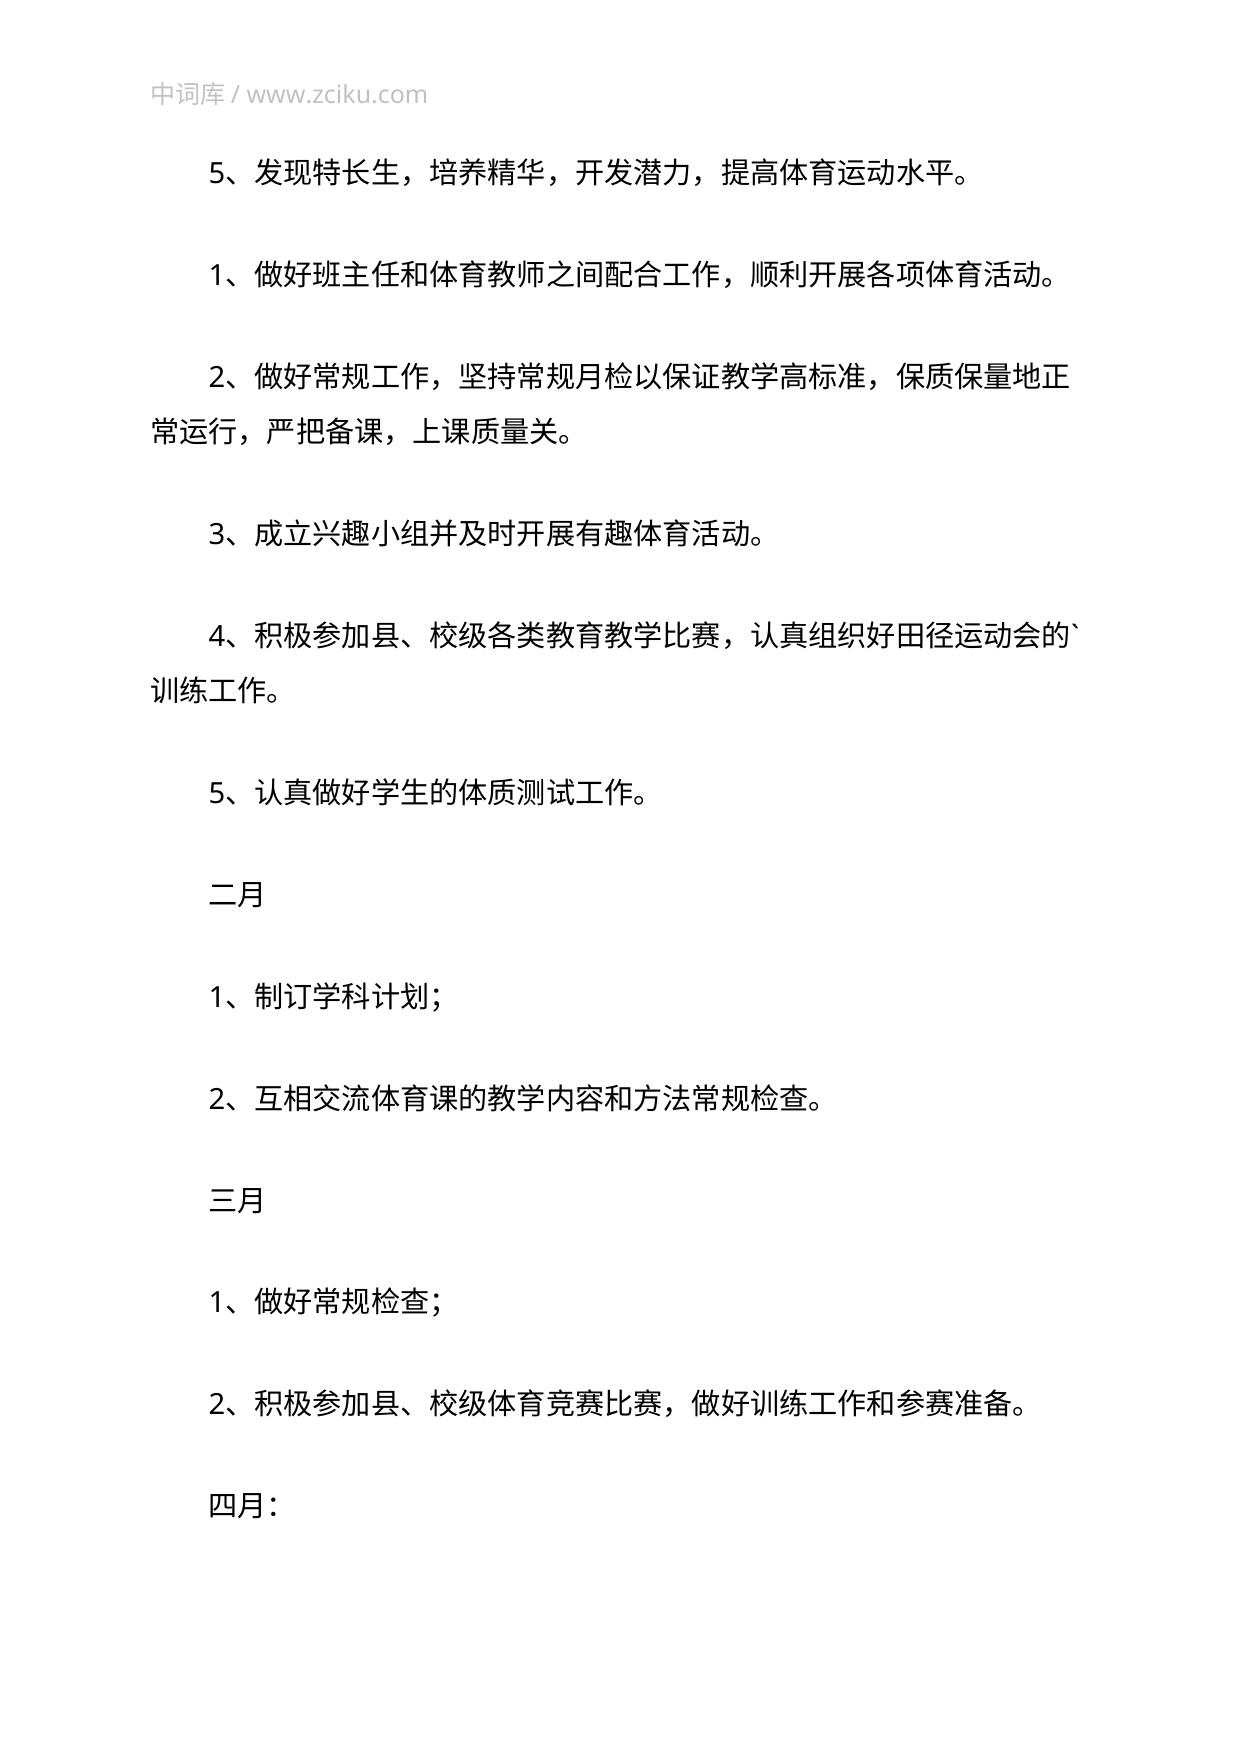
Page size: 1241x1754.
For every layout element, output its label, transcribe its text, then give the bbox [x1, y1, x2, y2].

text 2、积极参加县、校级体育竞赛比赛，做好训练工作和参赛准备。 [150, 1381, 1090, 1423]
text 4、积极参加县、校级各类教育教学比赛，认真组织好田径运动会的`训练工作。 [150, 613, 1090, 710]
text 2、做好常规工作，坚持常规月检以保证教学高标准，保质保量地正常运行，严把备课，上课质量关。 [150, 354, 1090, 451]
text 3、成立兴趣小组并及时开展有趣体育活动。 [150, 511, 1090, 553]
text 1、做好常规检查； [150, 1279, 1090, 1321]
text 四月： [150, 1483, 1090, 1525]
text 2、互相交流体育课的教学内容和方法常规检查。 [150, 1075, 1090, 1118]
text 二月 [150, 871, 1090, 914]
text 5、发现特长生，培养精华，开发潜力，提高体育运动水平。 [150, 150, 1090, 192]
text 1、制订学科计划； [150, 973, 1090, 1016]
text 1、做好班主任和体育教师之间配合工作，顺利开展各项体育活动。 [150, 252, 1090, 294]
text 三月 [150, 1177, 1090, 1219]
text 5、认真做好学生的体质测试工作。 [150, 769, 1090, 812]
